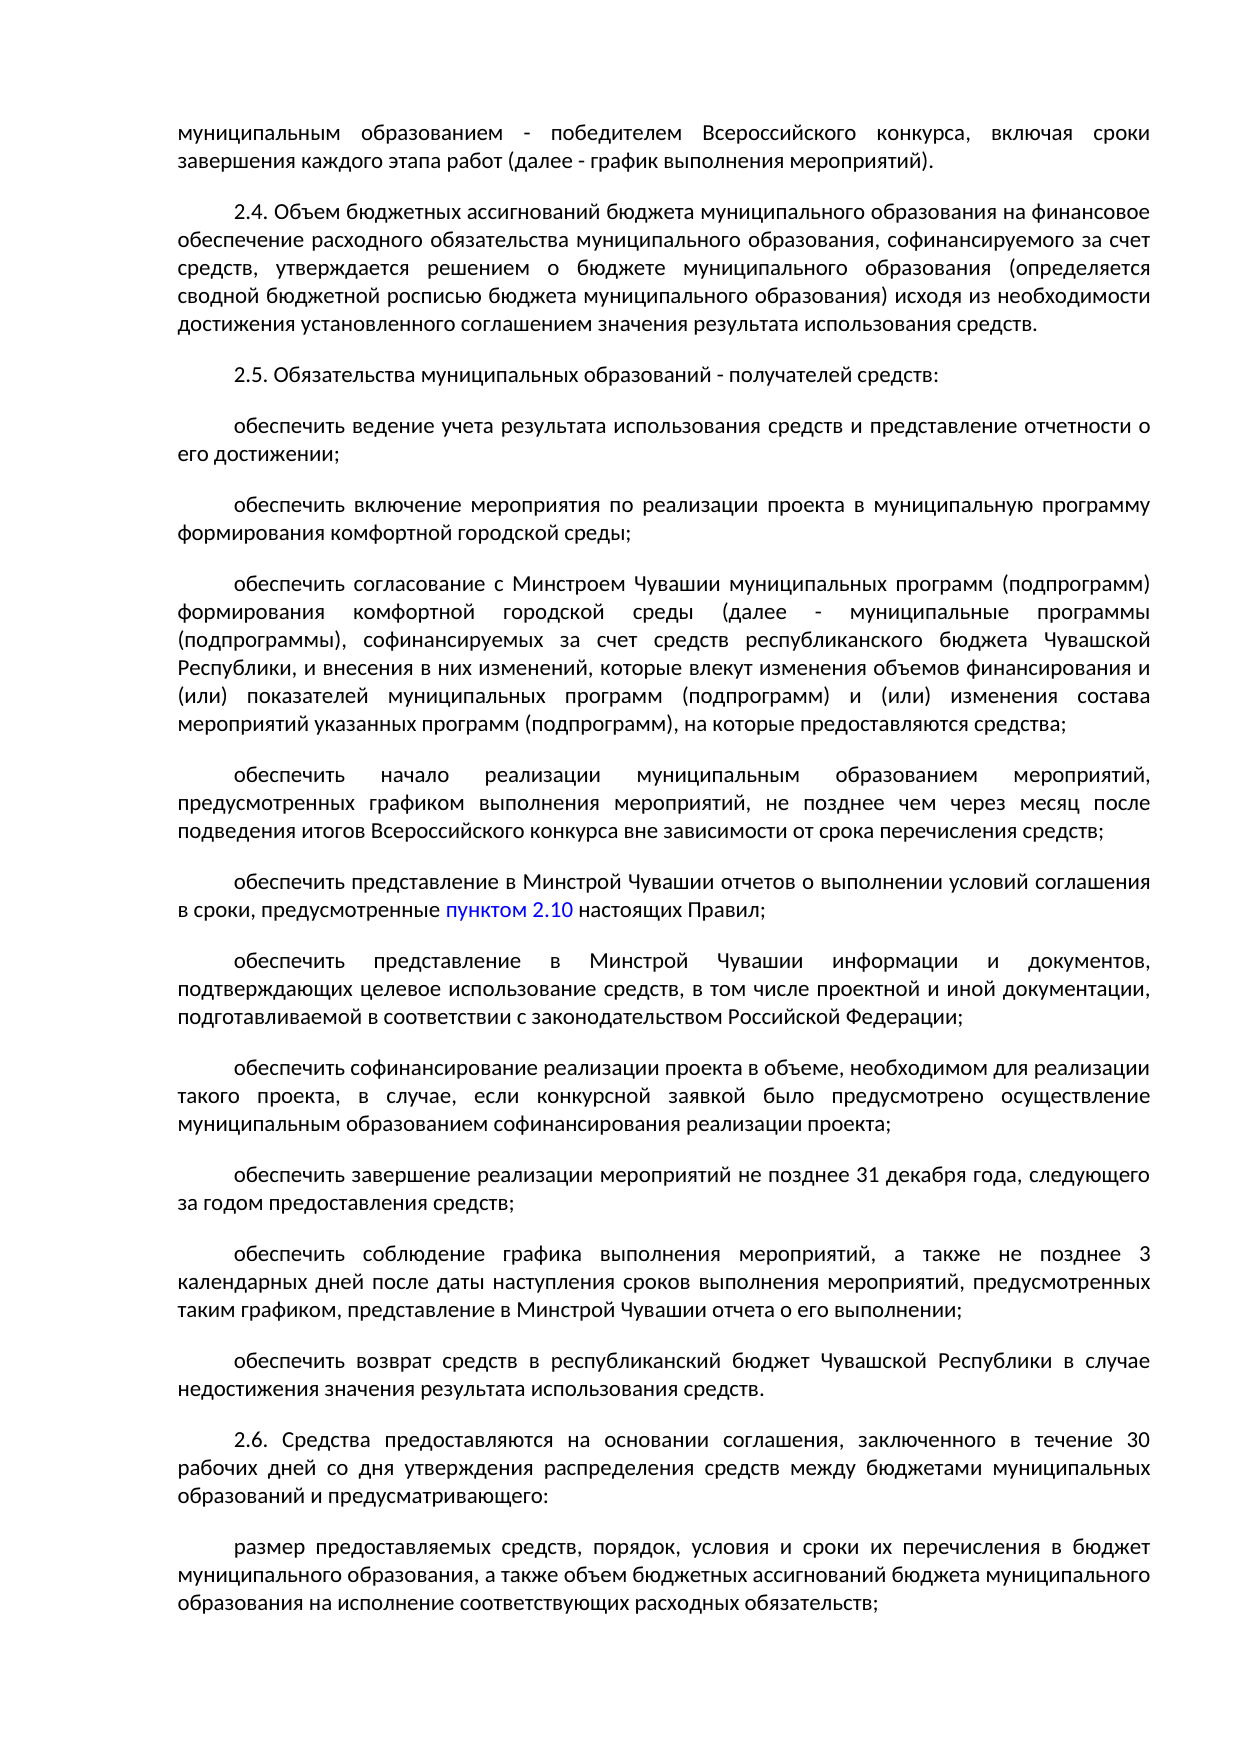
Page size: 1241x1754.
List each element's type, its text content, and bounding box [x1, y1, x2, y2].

text обеспечить согласование с Минстроем Чувашии муниципальных программ (подпрограмм) формирования комфортной городской среды (далее - муниципальные программы (подпрограммы), софинансируемых за счет средств республиканского бюджета Чувашской Республики, и внесения в них изменений, которые влекут изменения объемов финансирования и (или) показателей муниципальных программ (подпрограмм) и (или) изменения состава мероприятий указанных программ (подпрограмм), на которые предоставляются средства; [177, 569, 1152, 737]
text обеспечить завершение реализации мероприятий не позднее 31 декабря года, следующего за годом предоставления средств; [177, 1160, 1152, 1216]
text обеспечить представление в Минстрой Чувашии отчетов о выполнении условий соглашения в сроки, предусмотренные пунктом 2.10 настоящих Правил; [177, 867, 1152, 923]
text обеспечить начало реализации муниципальным образованием мероприятий, предусмотренных графиком выполнения мероприятий, не позднее чем через месяц после подведения итогов Всероссийского конкурса вне зависимости от срока перечисления средств; [177, 760, 1152, 844]
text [177, 118, 1152, 174]
text обеспечить включение мероприятия по реализации проекта в муниципальную программу формирования комфортной городской среды; [177, 490, 1152, 546]
text обеспечить представление в Минстрой Чувашии информации и документов, подтверждающих целевое использование средств, в том числе проектной и иной документации, подготавливаемой в соответствии с законодательством Российской Федерации; [177, 946, 1152, 1030]
text 2.5. Обязательства муниципальных образований - получателей средств: [177, 360, 1152, 388]
text обеспечить софинансирование реализации проекта в объеме, необходимом для реализации такого проекта, в случае, если конкурсной заявкой было предусмотрено осуществление муниципальным образованием софинансирования реализации проекта; [177, 1053, 1152, 1137]
text обеспечить возврат средств в республиканский бюджет Чувашской Республики в случае недостижения значения результата использования средств. [177, 1346, 1152, 1402]
text 2.4. Объем бюджетных ассигнований бюджета муниципального образования на финансовое обеспечение расходного обязательства муниципального образования, софинансируемого за счет средств, утверждается решением о бюджете муниципального образования (определяется сводной бюджетной росписью бюджета муниципального образования) исходя из необходимости достижения установленного соглашением значения результата использования средств. [177, 197, 1152, 337]
text обеспечить соблюдение графика выполнения мероприятий, а также не позднее 3 календарных дней после даты наступления сроков выполнения мероприятий, предусмотренных таким графиком, представление в Минстрой Чувашии отчета о его выполнении; [177, 1239, 1152, 1323]
text размер предоставляемых средств, порядок, условия и сроки их перечисления в бюджет муниципального образования, а также объем бюджетных ассигнований бюджета муниципального образования на исполнение соответствующих расходных обязательств; [177, 1532, 1152, 1616]
text 2.6. Средства предоставляются на основании соглашения, заключенного в течение 30 рабочих дней со дня утверждения распределения средств между бюджетами муниципальных образований и предусматривающего: [177, 1425, 1152, 1509]
text обеспечить ведение учета результата использования средств и представление отчетности о его достижении; [177, 411, 1152, 467]
